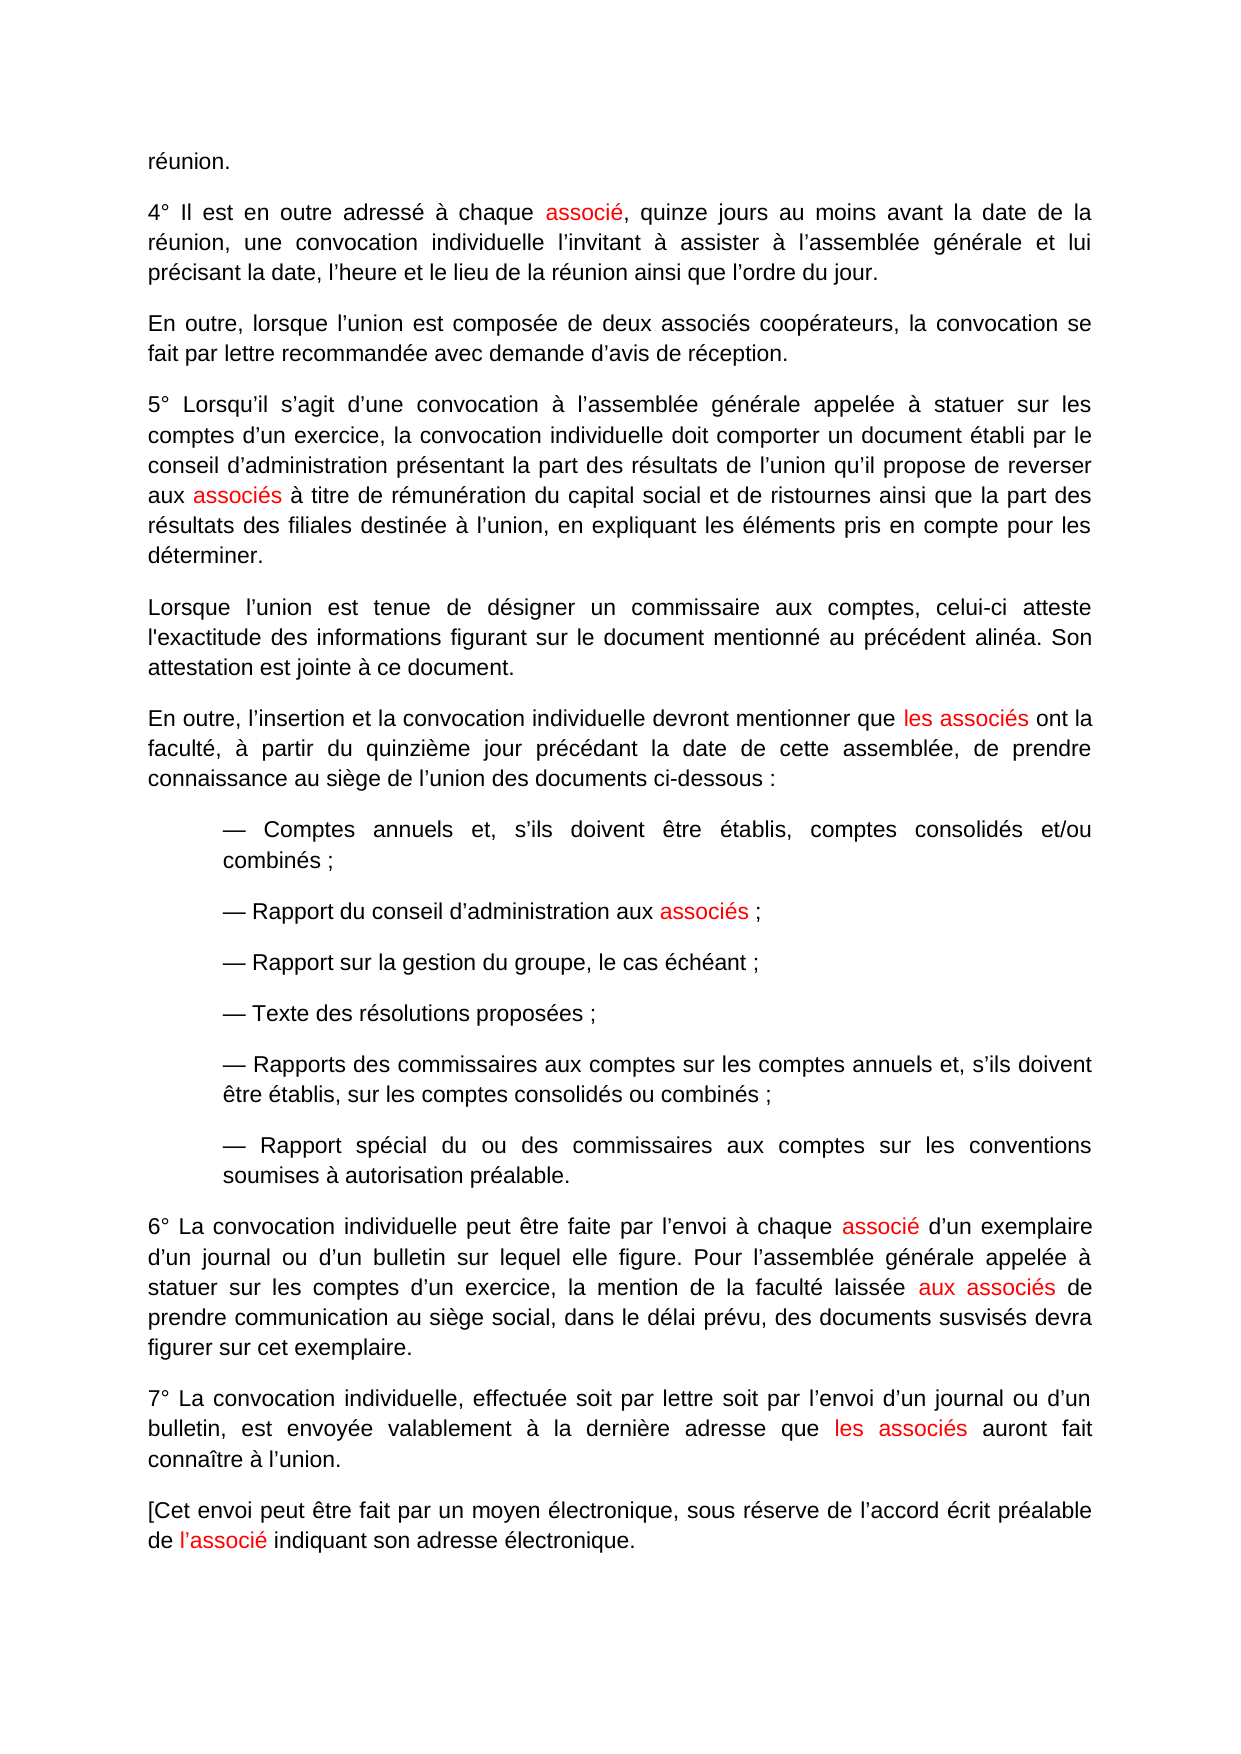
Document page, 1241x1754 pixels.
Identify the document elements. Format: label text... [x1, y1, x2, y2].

text ― Rapport sur la gestion du groupe, le cas échéant ; [223, 949, 1093, 975]
text 7° La convocation individuelle, effectuée soit par lettre soit par l’envoi d’un journal ou d’un bulletin, est envoyée valablement à la dernière adresse que les associés auront fait connaître à l’union. [148, 1385, 1093, 1472]
text En outre, l’insertion et la convocation individuelle devront mentionner que les associés ont la faculté, à partir du quinzième jour précédant la date de cette assemblée, de prendre connaissance au siège de l’union des documents ci-dessous : [148, 705, 1093, 792]
text 5° Lorsqu’il s’agit d’une convocation à l’assemblée générale appelée à statuer sur les comptes d’un exercice, la convocation individuelle doit comporter un document établi par le conseil d’administration présentant la part des résultats de l’union qu’il propose de reverser aux associés à titre de rémunération du capital social et de ristournes ainsi que la part des résultats des filiales destinée à l’union, en expliquant les éléments pris en compte pour les déterminer. [148, 391, 1093, 569]
text ― Comptes annuels et, s’ils doivent être établis, comptes consolidés et/ou combinés ; [223, 816, 1093, 873]
text ― Rapport du conseil d’administration aux associés ; [223, 898, 1093, 924]
text ― Rapports des commissaires aux comptes sur les comptes annuels et, s’ils doivent être établis, sur les comptes consolidés ou combinés ; [223, 1051, 1093, 1107]
text ― Texte des résolutions proposées ; [223, 1000, 1093, 1026]
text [148, 148, 1093, 174]
text ― Rapport spécial du ou des commissaires aux comptes sur les conventions soumises à autorisation préalable. [223, 1132, 1093, 1188]
text [Cet envoi peut être fait par un moyen électronique, sous réserve de l’accord écrit préalable de l’associé indiquant son adresse électronique. [148, 1497, 1093, 1553]
text 4° Il est en outre adressé à chaque associé, quinze jours au moins avant la date de la réunion, une convocation individuelle l’invitant à assister à l’assemblée générale et lui précisant la date, l’heure et le lieu de la réunion ainsi que l’ordre du jour. [148, 199, 1093, 285]
text En outre, lorsque l’union est composée de deux associés coopérateurs, la convocation se fait par lettre recommandée avec demande d’avis de réception. [148, 310, 1093, 367]
text Lorsque l’union est tenue de désigner un commissaire aux comptes, celui-ci atteste l'exactitude des informations figurant sur le document mentionné au précédent alinéa. Son attestation est jointe à ce document. [148, 593, 1093, 680]
text 6° La convocation individuelle peut être faite par l’envoi à chaque associé d’un exemplaire d’un journal ou d’un bulletin sur lequel elle figure. Pour l’assemblée générale appelée à statuer sur les comptes d’un exercice, la mention de la faculté laissée aux associés de prendre communication au siège social, dans le délai prévu, des documents susvisés devra figurer sur cet exemplaire. [148, 1213, 1093, 1360]
